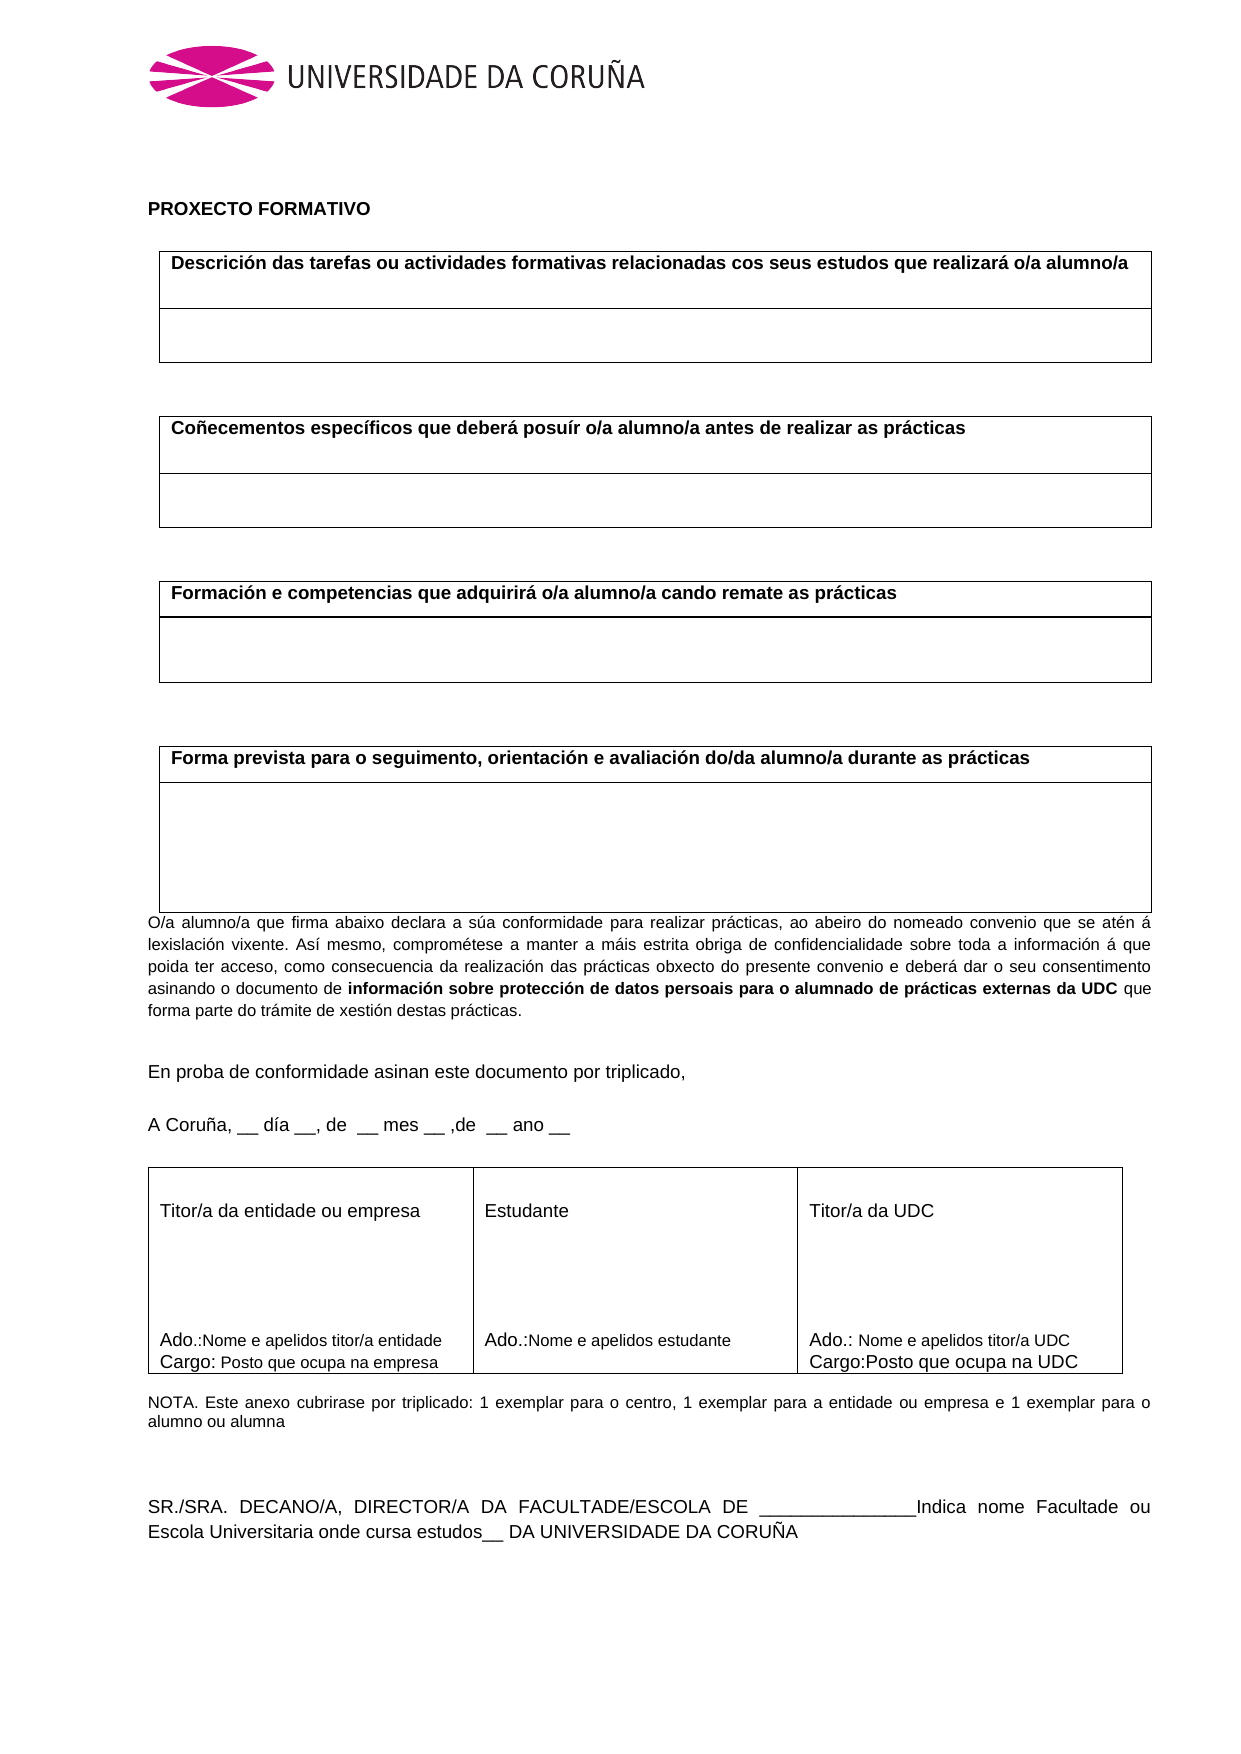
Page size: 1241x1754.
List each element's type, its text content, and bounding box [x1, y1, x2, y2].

table_header Descrición das tarefas ou actividades formativas relacionadas cos seus estudos que realizará o/a alumno/a [160, 252, 1151, 307]
table_cell [160, 309, 1151, 362]
table_header Formación e competencias que adquirirá o/a alumno/a cando remate as prácticas [160, 582, 1151, 616]
table_cell [160, 474, 1151, 527]
picture [147, 44, 647, 109]
table_cell [160, 618, 1151, 682]
text En proba de conformidade asinan este documento por triplicado, [148, 1061, 1152, 1082]
text O/a alumno/a que firma abaixo declara a súa conformidade para realizar prácticas, ao abeiro do nomeado convenio que se atén á lexislación vixente. Así mesmo, comprométese a manter a máis estrita obriga de confidencialidade sobre toda a información á que poida ter acceso, como consecuencia da realización das prácticas obxecto do presente convenio e deberá dar o seu consentimento asinando o documento de información sobre protección de datos persoais para o alumnado de prácticas externas da UDC que forma parte do trámite de xestión destas prácticas. [148, 913, 1152, 1020]
table_header Coñecementos específicos que deberá posuír o/a alumno/a antes de realizar as prácticas [160, 417, 1151, 472]
text NOTA. Este anexo cubrirase por triplicado: 1 exemplar para o centro, 1 exemplar para a entidade ou empresa e 1 exemplar para o alumno ou alumna [148, 1393, 1152, 1431]
table_header Estudante Ado.:Nome e apelidos estudante [474, 1168, 797, 1372]
table_header Forma prevista para o seguimento, orientación e avaliación do/da alumno/a durante as prácticas [160, 747, 1151, 782]
text PROXECTO FORMATIVO [148, 198, 1152, 219]
table_header Titor/a da UDC Ado.: Nome e apelidos titor/a UDC Cargo:Posto que ocupa na UDC [798, 1168, 1122, 1372]
table_header Titor/a da entidade ou empresa Ado.:Nome e apelidos titor/a entidade Cargo: Posto que ocupa na empresa [149, 1168, 473, 1372]
table_cell [160, 783, 1151, 912]
text A Coruña, __ día __, de __ mes __ ,de __ ano __ [148, 1114, 1152, 1135]
text SR./SRA. DECANO/A, DIRECTOR/A DA FACULTADE/ESCOLA DE _______________Indica nome Facultade ou Escola Universitaria onde cursa estudos__ DA UNIVERSIDADE DA CORUÑA [148, 1496, 1152, 1542]
